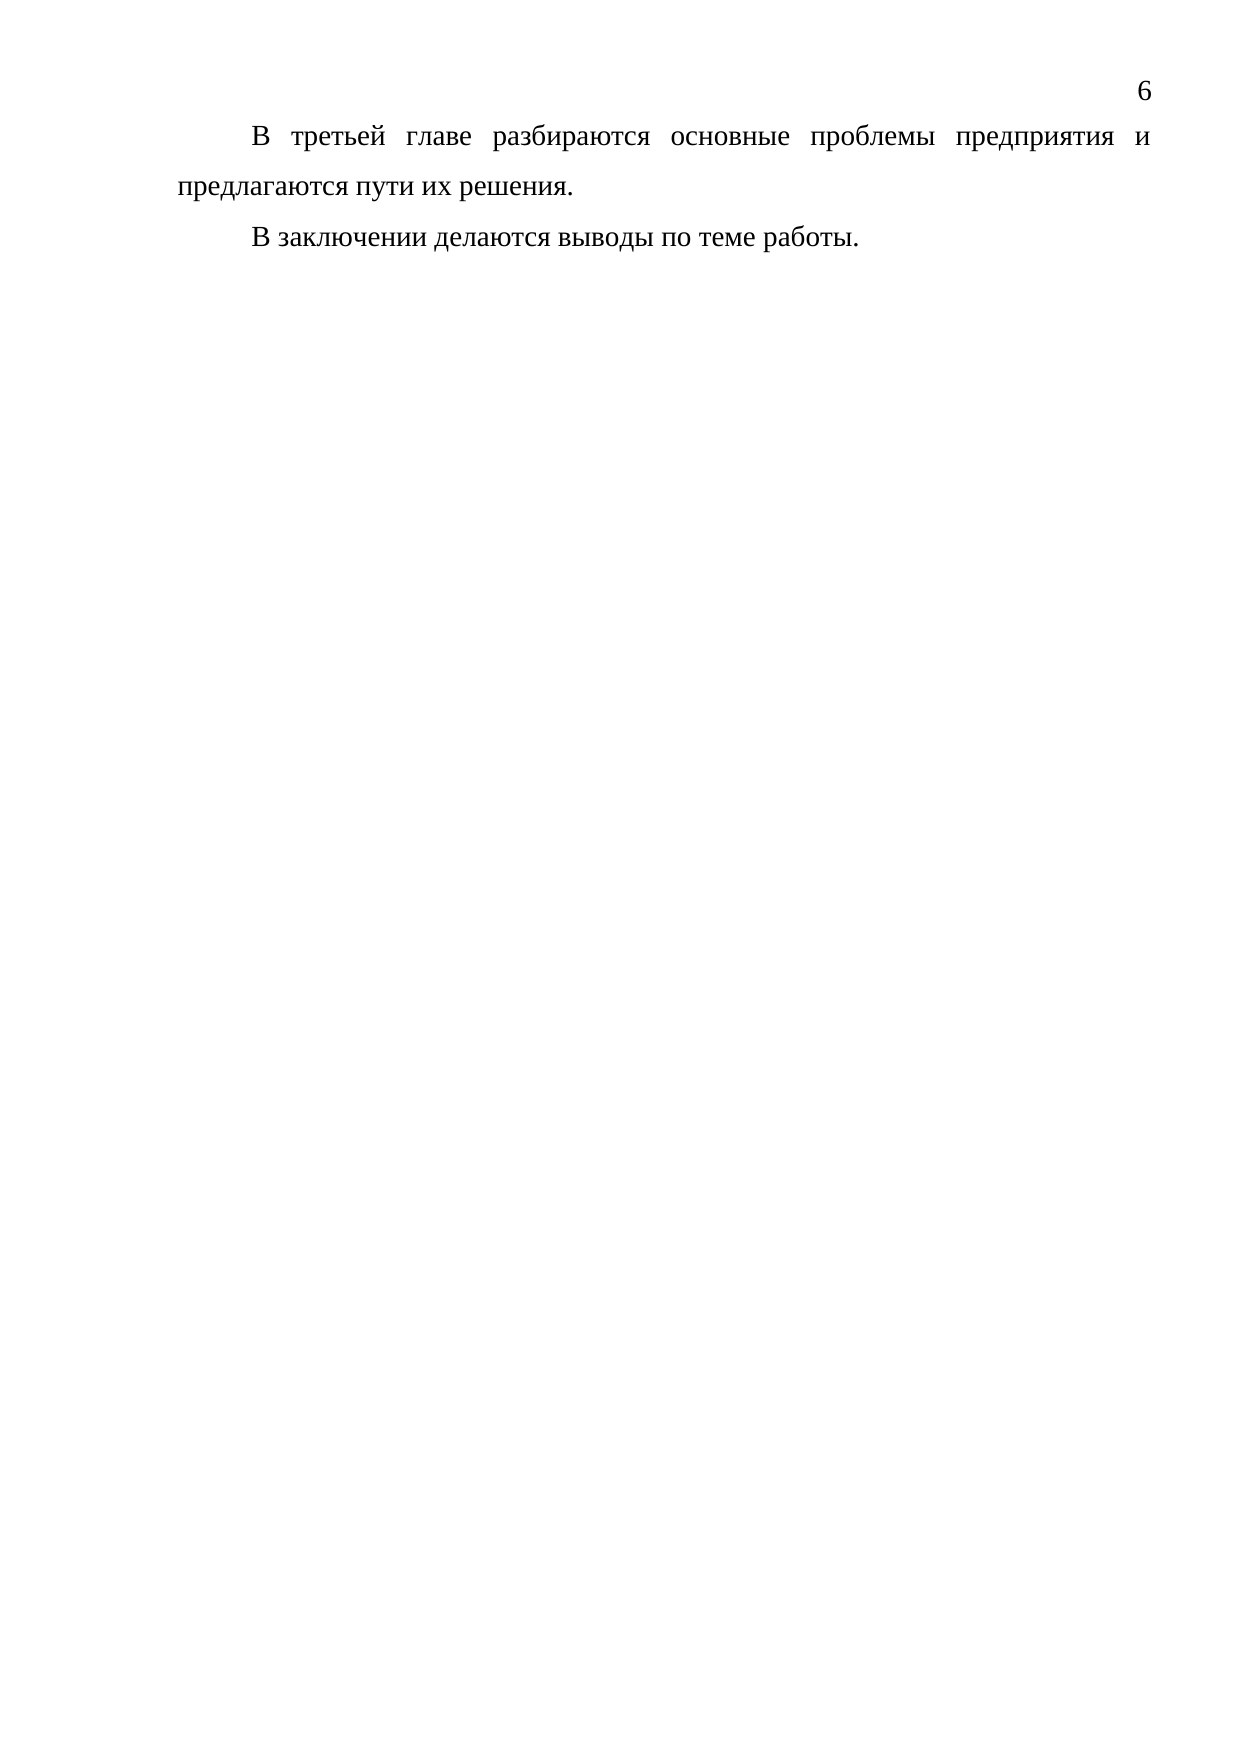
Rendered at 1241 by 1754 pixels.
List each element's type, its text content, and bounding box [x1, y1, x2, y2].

text В третьей главе разбираются основные проблемы предприятия и предлагаются пути их решения. [177, 118, 1152, 202]
text В заключении делаются выводы по теме работы. [177, 219, 1152, 252]
